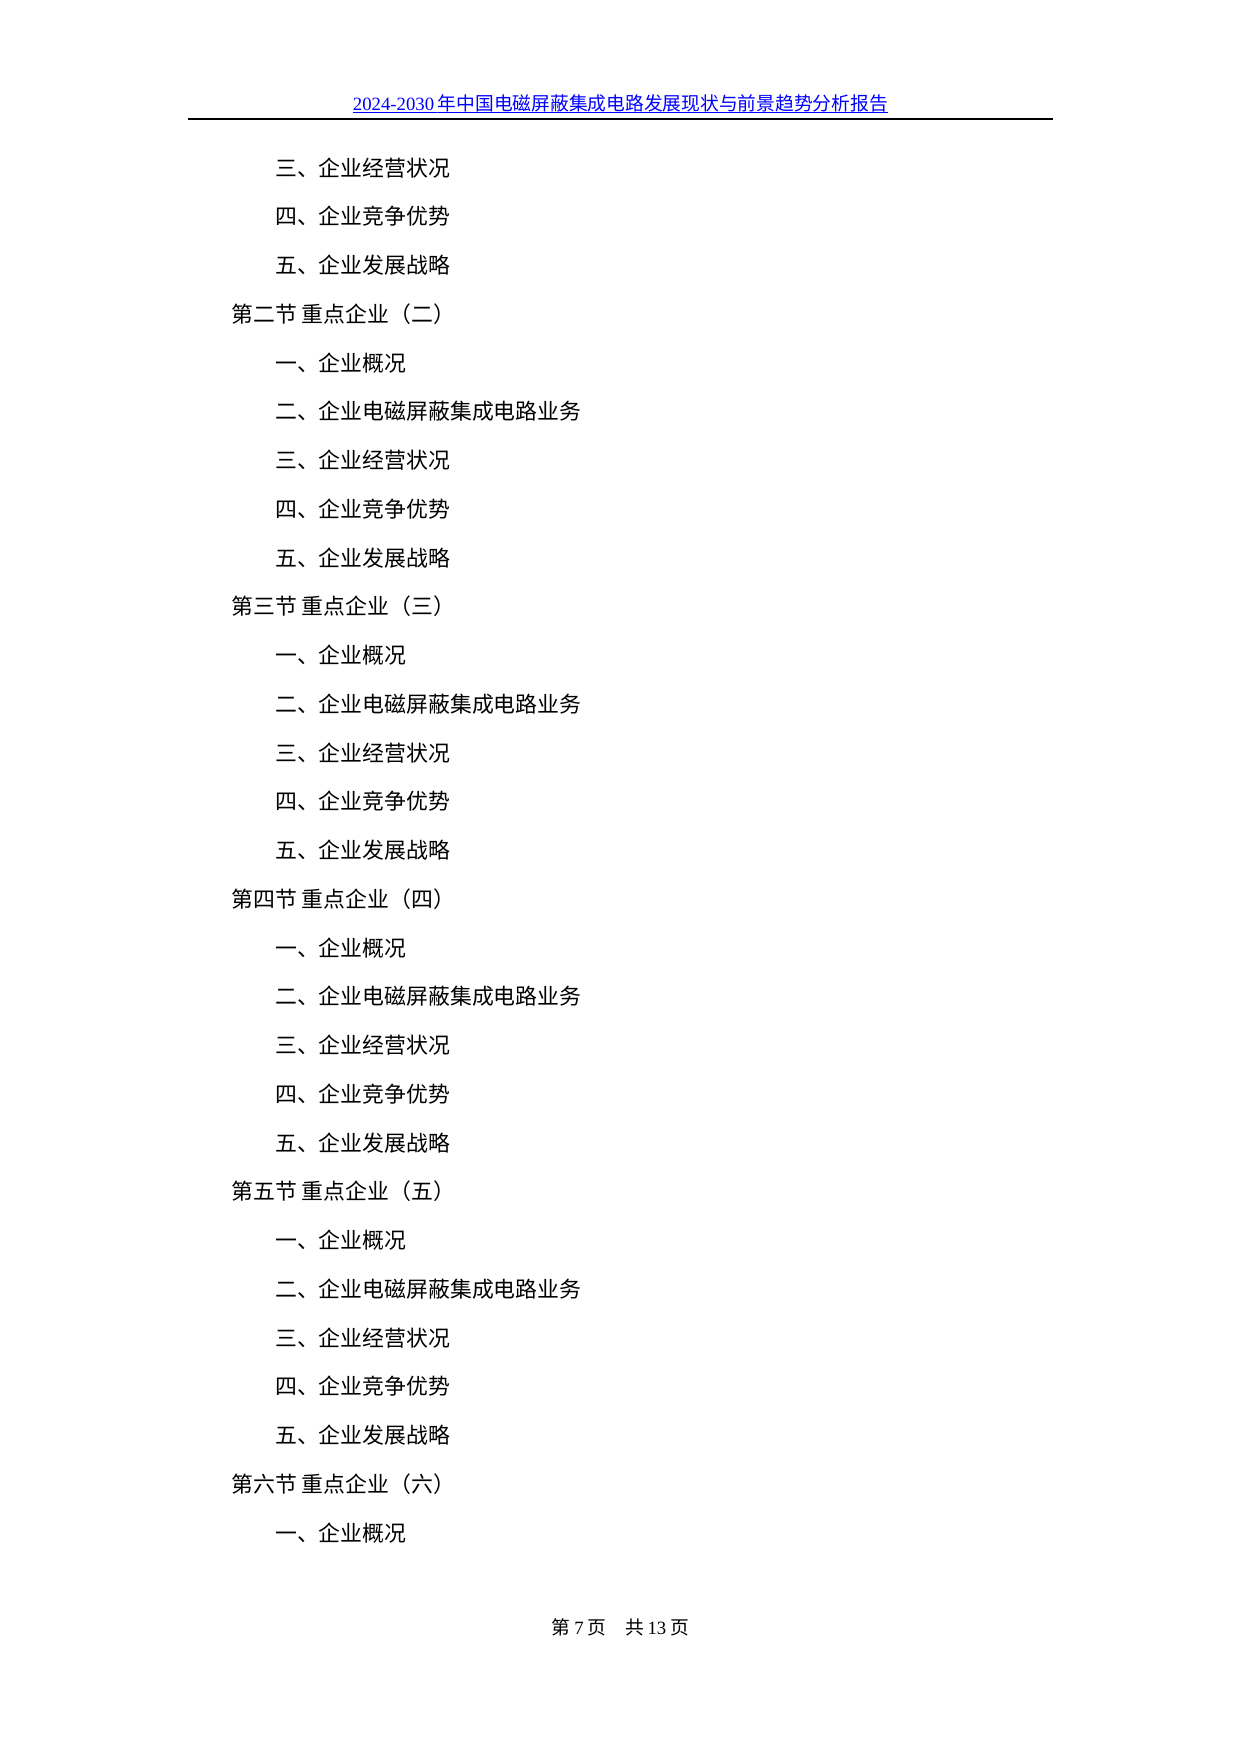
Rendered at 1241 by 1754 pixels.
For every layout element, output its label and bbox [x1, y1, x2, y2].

text [187, 150, 1053, 1548]
